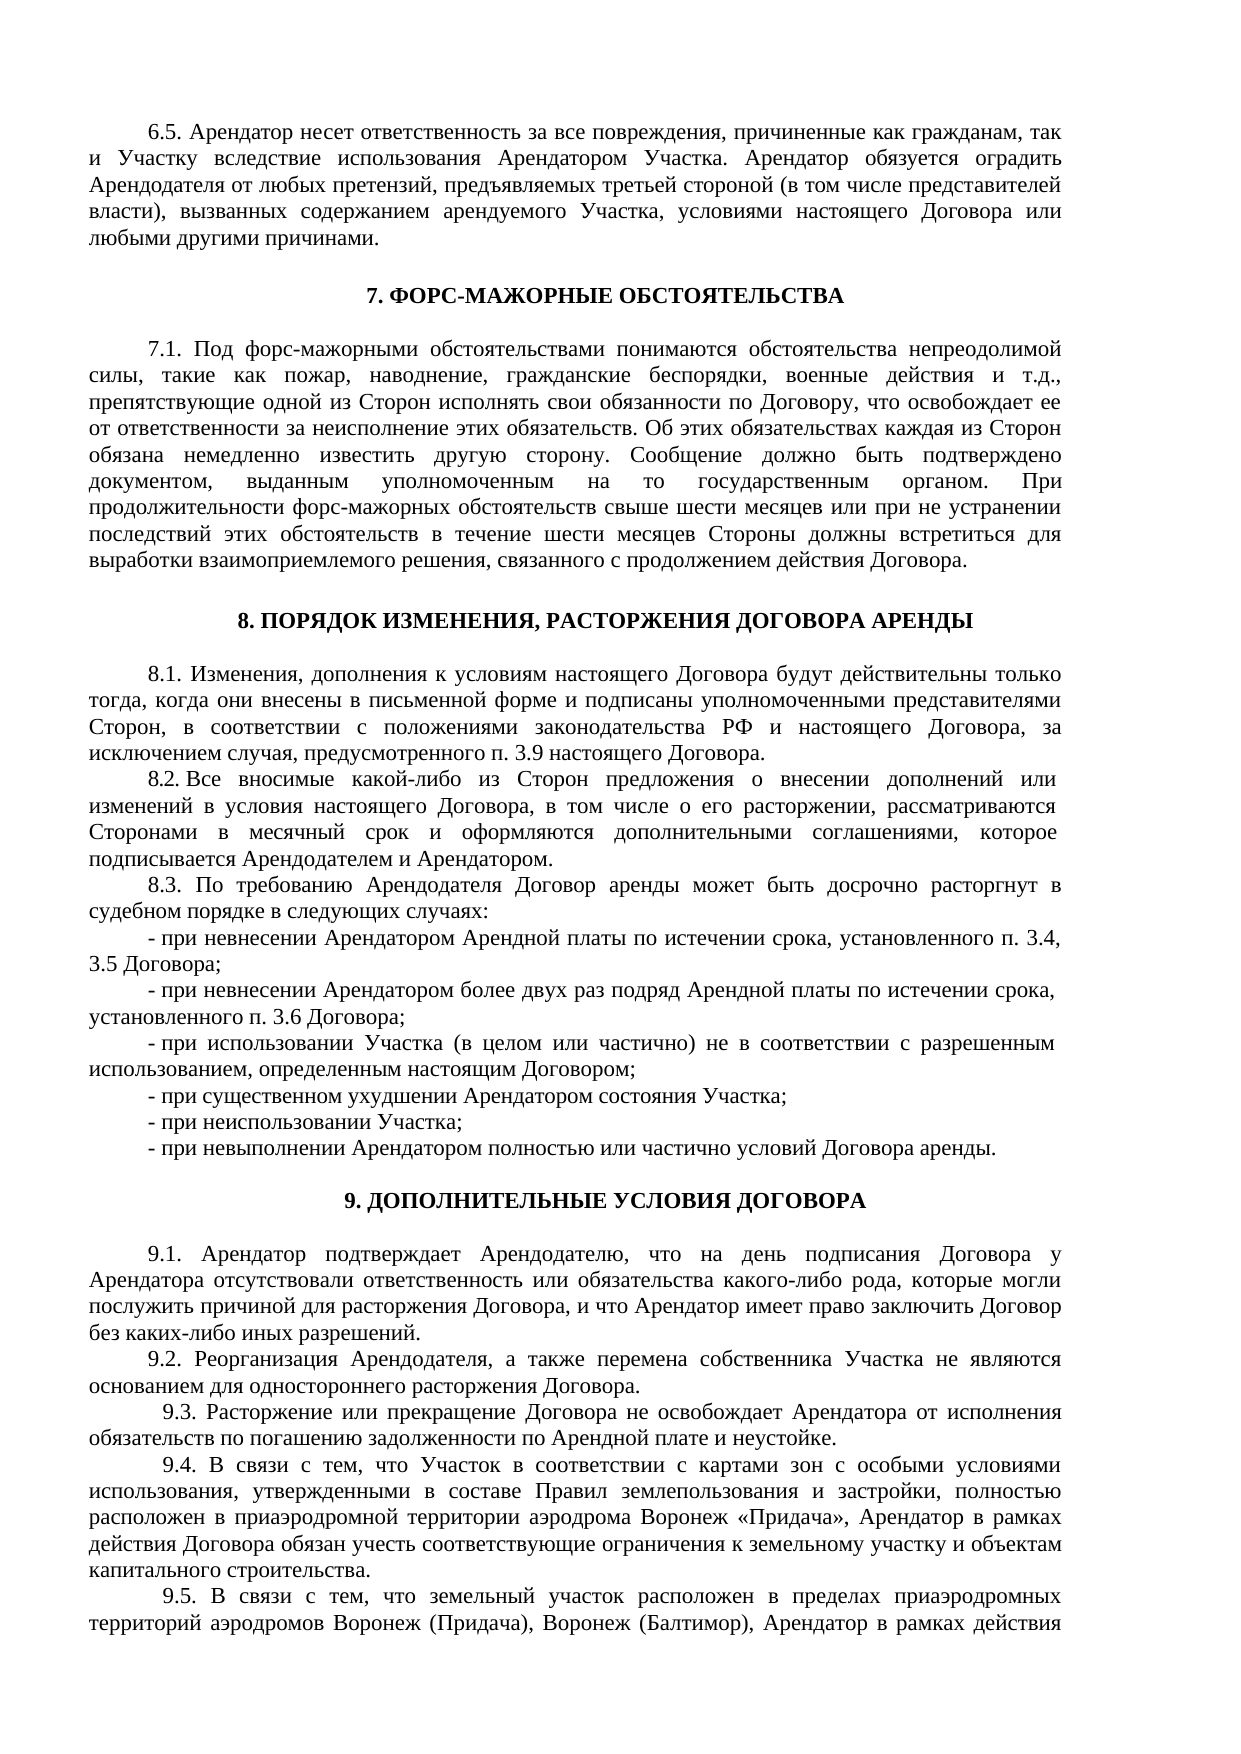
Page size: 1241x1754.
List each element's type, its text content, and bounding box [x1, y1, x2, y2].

text - при неиспользовании Участка; [89, 1108, 1057, 1134]
title 7. ФОРС-МАЖОРНЫЕ ОБСТОЯТЕЛЬСТВА [89, 282, 1063, 309]
text 8.2. Все вносимые какой-либо из Сторон предложения о внесении дополнений или изменений в условия настоящего Договора, в том числе о его расторжении, рассматриваются Сторонами в месячный срок и оформляются дополнительными соглашениями, которое подписывается Арендодателем и Арендатором. [89, 766, 1057, 871]
text - при невнесении Арендатором Арендной платы по истечении срока, установленного п. 3.4, 3.5 Договора; [89, 924, 1063, 976]
text 8.3. По требованию Арендодателя Договор аренды может быть досрочно расторгнут в судебном порядке в следующих случаях: [89, 871, 1063, 924]
title 8.1. Изменения, дополнения к условиям настоящего Договора будут действительны только тогда, когда они внесены в письменной форме и подписаны уполномоченными представителями Сторон, в соответствии с положениями законодательства РФ и настоящего Договора, за исключением случая, предусмотренного п. 3.9 настоящего Договора. [89, 660, 1063, 766]
text 9.1. Арендатор подтверждает Арендодателю, что на день подписания Договора у Арендатора отсутствовали ответственность или обязательства какого-либо рода, которые могли послужить причиной для расторжения Договора, и что Арендатор имеет право заключить Договор без каких-либо иных разрешений. [89, 1240, 1063, 1345]
title 7.1. Под форс-мажорными обстоятельствами понимаются обстоятельства непреодолимой силы, такие как пожар, наводнение, гражданские беспорядки, военные действия и т.д., препятствующие одной из Сторон исполнять свои обязанности по Договору, что освобождает ее от ответственности за неисполнение этих обязательств. Об этих обязательствах каждая из Сторон обязана немедленно известить другую сторону. Сообщение должно быть подтверждено документом, выданным уполномоченным на то государственным органом. При продолжительности форс-мажорных обстоятельств свыше шести месяцев или при не устранении последствий этих обстоятельств в течение шести месяцев Стороны должны встретиться для выработки взаимоприемлемого решения, связанного с продолжением действия Договора. [89, 335, 1063, 572]
title 6.5. Арендатор несет ответственность за все повреждения, причиненные как гражданам, так и Участку вследствие использования Арендатором Участка. Арендатор обязуется оградить Арендодателя от любых претензий, предъявляемых третьей стороной (в том числе представителей власти), вызванных содержанием арендуемого Участка, условиями настоящего Договора или любыми другими причинами. [89, 118, 1063, 250]
text - при невыполнении Арендатором полностью или частично условий Договора аренды. [89, 1134, 1057, 1161]
text 9. ДОПОЛНИТЕЛЬНЫЕ УСЛОВИЯ ДОГОВОРА [89, 1187, 1063, 1213]
text 9.3. Расторжение или прекращение Договора не освобождает Арендатора от исполнения обязательств по погашению задолженности по Арендной плате и неустойке. [89, 1398, 1063, 1451]
text 9.2. Реорганизация Арендодателя, а также перемена собственника Участка не являются основанием для одностороннего расторжения Договора. [89, 1345, 1063, 1398]
title 8. ПОРЯДОК ИЗМЕНЕНИЯ, РАСТОРЖЕНИЯ ДОГОВОРА АРЕНДЫ [89, 607, 1063, 634]
text - при существенном ухудшении Арендатором состояния Участка; [89, 1082, 1057, 1108]
text - при использовании Участка (в целом или частично) не в соответствии с разрешенным использованием, определенным настоящим Договором; [89, 1029, 1057, 1082]
text 9.4. В связи с тем, что Участок в соответствии с картами зон с особыми условиями использования, утвержденными в составе Правил землепользования и застройки, полностью расположен в приаэродромной территории аэродрома Воронеж «Придача», Арендатор в рамках действия Договора обязан учесть соответствующие ограничения к земельному участку и объектам капитального строительства. [89, 1451, 1063, 1582]
text - при невнесении Арендатором более двух раз подряд Арендной платы по истечении срока, установленного п. 3.6 Договора; [89, 976, 1057, 1029]
